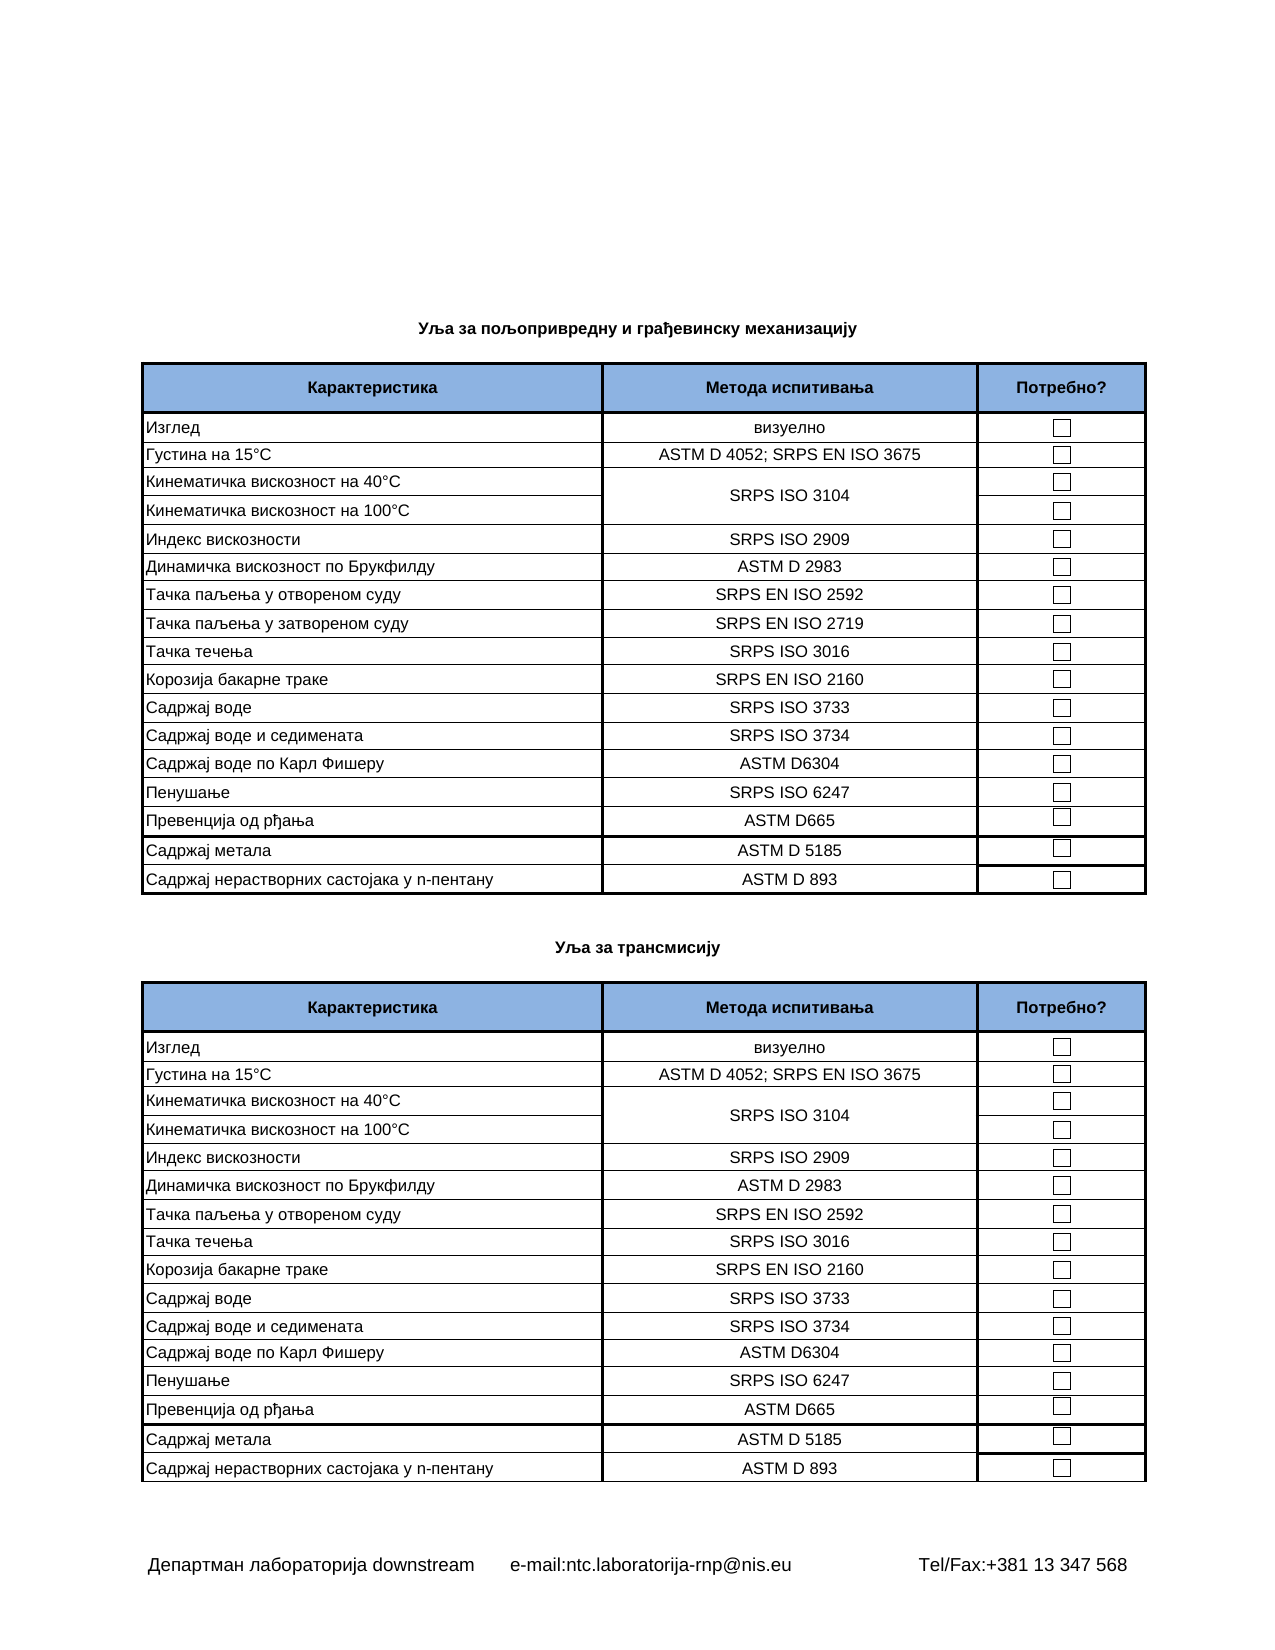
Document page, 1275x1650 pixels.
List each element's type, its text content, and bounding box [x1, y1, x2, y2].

table_cell ASTM D 893 [604, 1453, 976, 1481]
table_cell SRPS ISO 3016 [604, 1229, 976, 1254]
table_header Карактеристика [144, 984, 601, 1030]
table_cell ASTM D6304 [604, 1340, 976, 1366]
table_header Потребно? [979, 984, 1144, 1030]
table_cell Садржај воде и седимената [144, 723, 601, 748]
table_cell ASTM D 5185 [604, 838, 976, 863]
table_cell Корозија бакарне траке [144, 665, 601, 693]
table_cell Садржај воде и седимената [144, 1313, 601, 1339]
table_cell Кинематичка вискозност на 100°С [144, 1116, 601, 1143]
table_cell визуелно [604, 1033, 976, 1061]
table_cell Садржај воде по Карл Фишеру [144, 750, 601, 777]
table_cell [979, 1284, 1144, 1312]
table_cell Садржај воде [144, 694, 601, 722]
table_cell ASTM D 4052; SRPS EN ISO 3675 [604, 1062, 976, 1086]
table_cell [979, 1033, 1144, 1061]
table_cell [979, 554, 1144, 580]
table_cell [979, 1256, 1144, 1283]
table_cell SRPS ISO 3734 [604, 1313, 976, 1339]
table_cell [979, 414, 1144, 442]
table_cell Кинематичка вискозност на 100°С [144, 496, 601, 524]
table_cell [979, 1200, 1144, 1228]
table_cell Пенушање [144, 778, 601, 806]
table_cell [979, 1062, 1144, 1086]
table_cell SRPS ISO 2909 [604, 1144, 976, 1170]
table_cell [979, 525, 1144, 553]
table_cell SRPS ISO 6247 [604, 778, 976, 806]
table_header Метода испитивања [604, 365, 976, 411]
table_cell Садржај воде по Карл Фишеру [144, 1340, 601, 1366]
table_cell ASTM D 5185 [604, 1426, 976, 1452]
table_cell Тачка паљења у отвореном суду [144, 581, 601, 608]
table_cell [979, 1396, 1144, 1423]
table_cell SRPS EN ISO 2160 [604, 1256, 976, 1283]
table_cell Динамичка вискозност по Брукфилду [144, 1171, 601, 1199]
table_cell Кинематичка вискозност на 40°С [144, 1087, 601, 1114]
table_cell SRPS EN ISO 2592 [604, 1200, 976, 1228]
table_cell Изглед [144, 414, 601, 442]
table_cell [979, 807, 1144, 835]
table_cell [979, 1229, 1144, 1254]
table_cell Индекс вискозности [144, 525, 601, 553]
table_cell [979, 496, 1144, 524]
table_cell [979, 1087, 1144, 1114]
table_cell [979, 1455, 1144, 1481]
table_cell Садржај нерастворних састојака у n-пентану [144, 1453, 601, 1481]
table_cell ASTM D 2983 [604, 554, 976, 580]
table_cell SRPS EN ISO 2719 [604, 610, 976, 637]
table_cell SRPS ISO 6247 [604, 1367, 976, 1394]
table_cell [979, 1171, 1144, 1199]
table_cell Изглед [144, 1033, 601, 1061]
table_cell Динамичка вискозност по Брукфилду [144, 554, 601, 580]
table_cell [979, 1367, 1144, 1394]
table_cell ASTM D 2983 [604, 1171, 976, 1199]
table_cell Индекс вискозности [144, 1144, 601, 1170]
table_cell [979, 750, 1144, 777]
table_cell [979, 838, 1144, 863]
table_cell [979, 1340, 1144, 1366]
table_cell ASTM D 893 [604, 865, 976, 892]
table_cell SRPS ISO 3733 [604, 1284, 976, 1312]
table_cell ASTM D6304 [604, 750, 976, 777]
table_cell визуелно [604, 414, 976, 442]
table_cell SRPS EN ISO 2160 [604, 665, 976, 693]
table_cell ASTM D 4052; SRPS EN ISO 3675 [604, 443, 976, 467]
table_cell [979, 1144, 1144, 1170]
table_cell [979, 723, 1144, 748]
table_cell [979, 867, 1144, 892]
table_cell Кинематичка вискозност на 40°С [144, 468, 601, 495]
table_cell [979, 468, 1144, 495]
table_cell SRPS EN ISO 2592 [604, 581, 976, 608]
text Уља за пољопривредну и грађевинску механизацију [148, 319, 1127, 338]
table_cell [979, 778, 1144, 806]
table_cell [979, 638, 1144, 664]
table_cell SRPS ISO 3733 [604, 694, 976, 722]
table_cell Густина на 15°С [144, 1062, 601, 1086]
table_cell Садржај нерастворних састојака у n-пентану [144, 865, 601, 892]
table_cell ASTM D665 [604, 807, 976, 835]
table_cell ASTM D665 [604, 1396, 976, 1423]
table_cell Тачка течења [144, 638, 601, 664]
table_cell [979, 665, 1144, 693]
table_cell Садржај метала [144, 838, 601, 863]
table_cell [979, 581, 1144, 608]
table_header Потребно? [979, 365, 1144, 411]
table_cell Пенушање [144, 1367, 601, 1394]
table_cell Превенција од рђања [144, 1396, 601, 1423]
table_cell SRPS ISO 2909 [604, 525, 976, 553]
table_cell [979, 1313, 1144, 1339]
table_cell [979, 1116, 1144, 1143]
table_header Карактеристика [144, 365, 601, 411]
table_header Метода испитивања [604, 984, 976, 1030]
table_cell SRPS ISO 3104 [604, 1087, 976, 1143]
table_cell [979, 694, 1144, 722]
table_cell [979, 1426, 1144, 1452]
table_cell Тачка течења [144, 1229, 601, 1254]
table_cell Тачка паљења у затвореном суду [144, 610, 601, 637]
table_cell Корозија бакарне траке [144, 1256, 601, 1283]
table_cell Густина на 15°С [144, 443, 601, 467]
table_cell SRPS ISO 3104 [604, 468, 976, 524]
table_cell [979, 610, 1144, 637]
table_cell Тачка паљења у отвореном суду [144, 1200, 601, 1228]
table_cell Садржај метала [144, 1426, 601, 1452]
table_cell SRPS ISO 3016 [604, 638, 976, 664]
table_cell [979, 443, 1144, 467]
text Уља за трансмисију [148, 938, 1127, 957]
table_cell SRPS ISO 3734 [604, 723, 976, 748]
table_cell Превенција од рђања [144, 807, 601, 835]
table_cell Садржај воде [144, 1284, 601, 1312]
